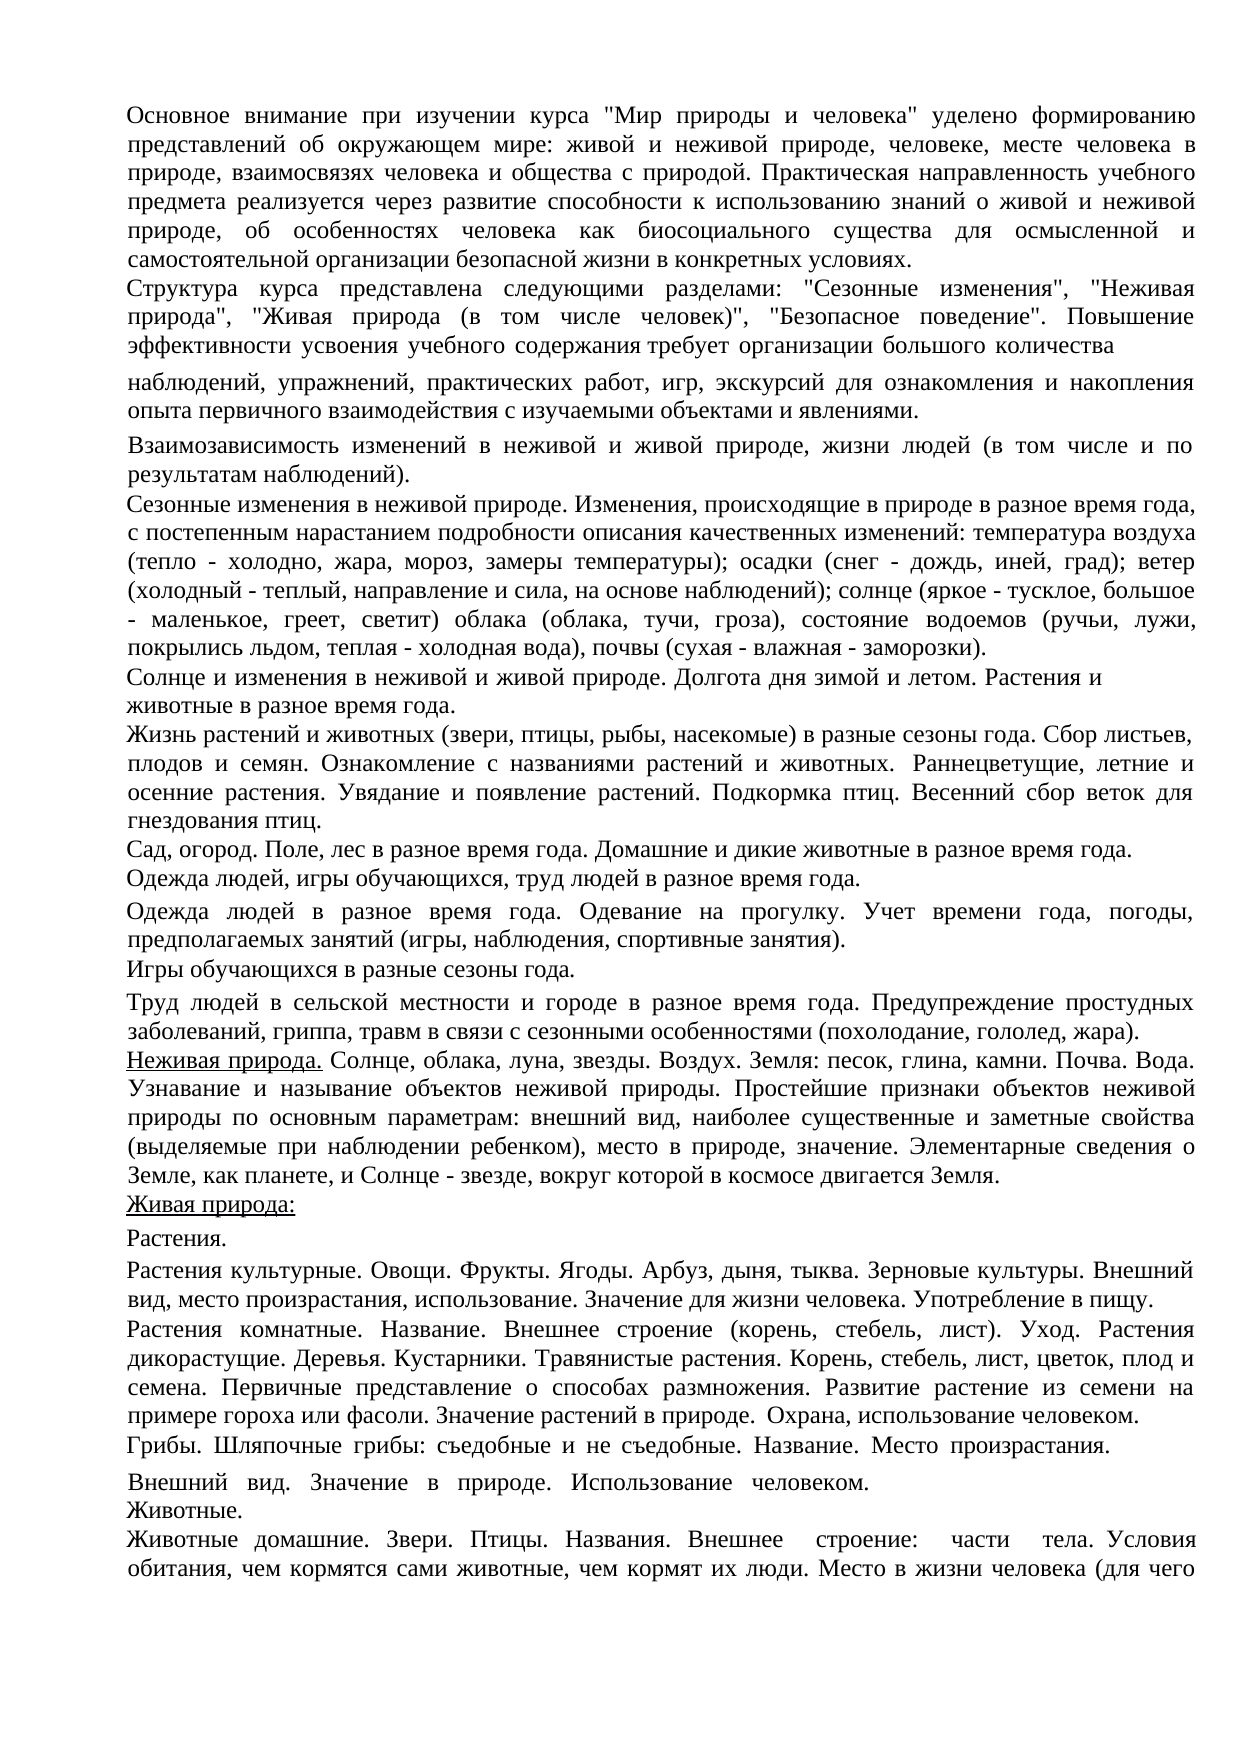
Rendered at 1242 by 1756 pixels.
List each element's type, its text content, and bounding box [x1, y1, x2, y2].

text Взаимозависимость изменений в неживой и живой природе, жизни людей (в том числе и по результатам наблюдений). [127, 431, 1195, 488]
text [126, 1524, 1197, 1582]
text Неживая природа. Солнце, облака, луна, звезды. Воздух. Земля: песок, глина, камни. Почва. Вода. Узнавание и называние объектов неживой природы. Простейшие признаки объектов неживой природы по основным параметрам: внешний вид, наиболее существенные и заметные свойства (выделяемые при наблюдении ребенком), место в природе, значение. Элементарные сведения о Земле, как планете, и Солнце - звезде, вокруг которой в космосе двигается Земля. [126, 1045, 1196, 1188]
text Одежда людей в разное время года. Одевание на прогулку. Учет времени года, погоды, предполагаемых занятий (игры, наблюдения, спортивные занятия). [126, 896, 1195, 953]
text Игры обучающихся в разные сезоны года. [126, 954, 1242, 983]
text Труд людей в сельской местности и городе в разное время года. Предупреждение простудных заболеваний, гриппа, травм в связи с сезонными особенностями (похолодание, гололед, жара). [126, 987, 1195, 1045]
text Структура курса представлена следующими разделами: "Сезонные изменения", "Неживая природа", "Живая природа (в том числе человек)", "Безопасное поведение". Повышение эффективности усвоения учебного содержания требует организации большого количества [126, 273, 1196, 359]
text Одежда людей, игры обучающихся, труд людей в разное время года. [126, 863, 1242, 892]
text Жизнь растений и животных (звери, птицы, рыбы, насекомые) в разные сезоны года. Сбор листьев, плодов и семян. Ознакомление с названиями растений и животных. Раннецветущие, летние и осенние растения. Увядание и появление растений. Подкормка птиц. Весенний сбор веток для гнездования птиц. [126, 719, 1194, 834]
text Грибы. Шляпочные грибы: съедобные и не съедобные. Название. Место произрастания. [126, 1430, 1242, 1459]
text Растения комнатные. Название. Внешнее строение (корень, стебель, лист). Уход. Растения дикорастущие. Деревья. Кустарники. Травянистые растения. Корень, стебель, лист, цветок, плод и семена. Первичные представление о способах размножения. Развитие растение из семени на примере гороха или фасоли. Значение растений в природе. Охрана, использование человеком. [126, 1314, 1195, 1429]
text наблюдений, упражнений, практических работ, игр, экскурсий для ознакомления и накопления опыта первичного взаимодействия с изучаемыми объектами и явлениями. [127, 367, 1195, 424]
text Живая природа: [126, 1189, 1242, 1218]
text Сад, огород. Поле, лес в разное время года. Домашние и дикие животные в разное время года. [126, 834, 1194, 863]
text Солнце и изменения в неживой и живой природе. Долгота дня зимой и летом. Растения и животные в разное время года. [126, 662, 1105, 719]
text Растения. [126, 1223, 1242, 1251]
text Сезонные изменения в неживой природе. Изменения, происходящие в природе в разное время года, с постепенным нарастанием подробности описания качественных изменений: температура воздуха (тепло - холодно, жара, мороз, замеры температуры); осадки (снег - дождь, иней, град); ветер (холодный - теплый, направление и сила, на основе наблюдений); солнце (яркое - тусклое, большое - маленькое, греет, светит) облака (облака, тучи, гроза), состояние водоемов (ручьи, лужи, покрылись льдом, теплая - холодная вода), почвы (сухая - влажная - заморозки). [126, 489, 1197, 661]
text Растения культурные. Овощи. Фрукты. Ягоды. Арбуз, дыня, тыква. Зерновые культуры. Внешний вид, место произрастания, использование. Значение для жизни человека. Употребление в пищу. [126, 1256, 1195, 1313]
text Внешний вид. Значение в природе. Использование человеком. Животные. [126, 1467, 869, 1524]
text Основное внимание при изучении курса "Мир природы и человека" уделено формированию представлений об окружающем мире: живой и неживой природе, человеке, месте человека в природе, взаимосвязях человека и общества с природой. Практическая направленность учебного предмета реализуется через развитие способности к использованию знаний о живой и неживой природе, об особенностях человека как биосоциального существа для осмысленной и самостоятельной организации безопасной жизни в конкретных условиях. [126, 100, 1196, 272]
